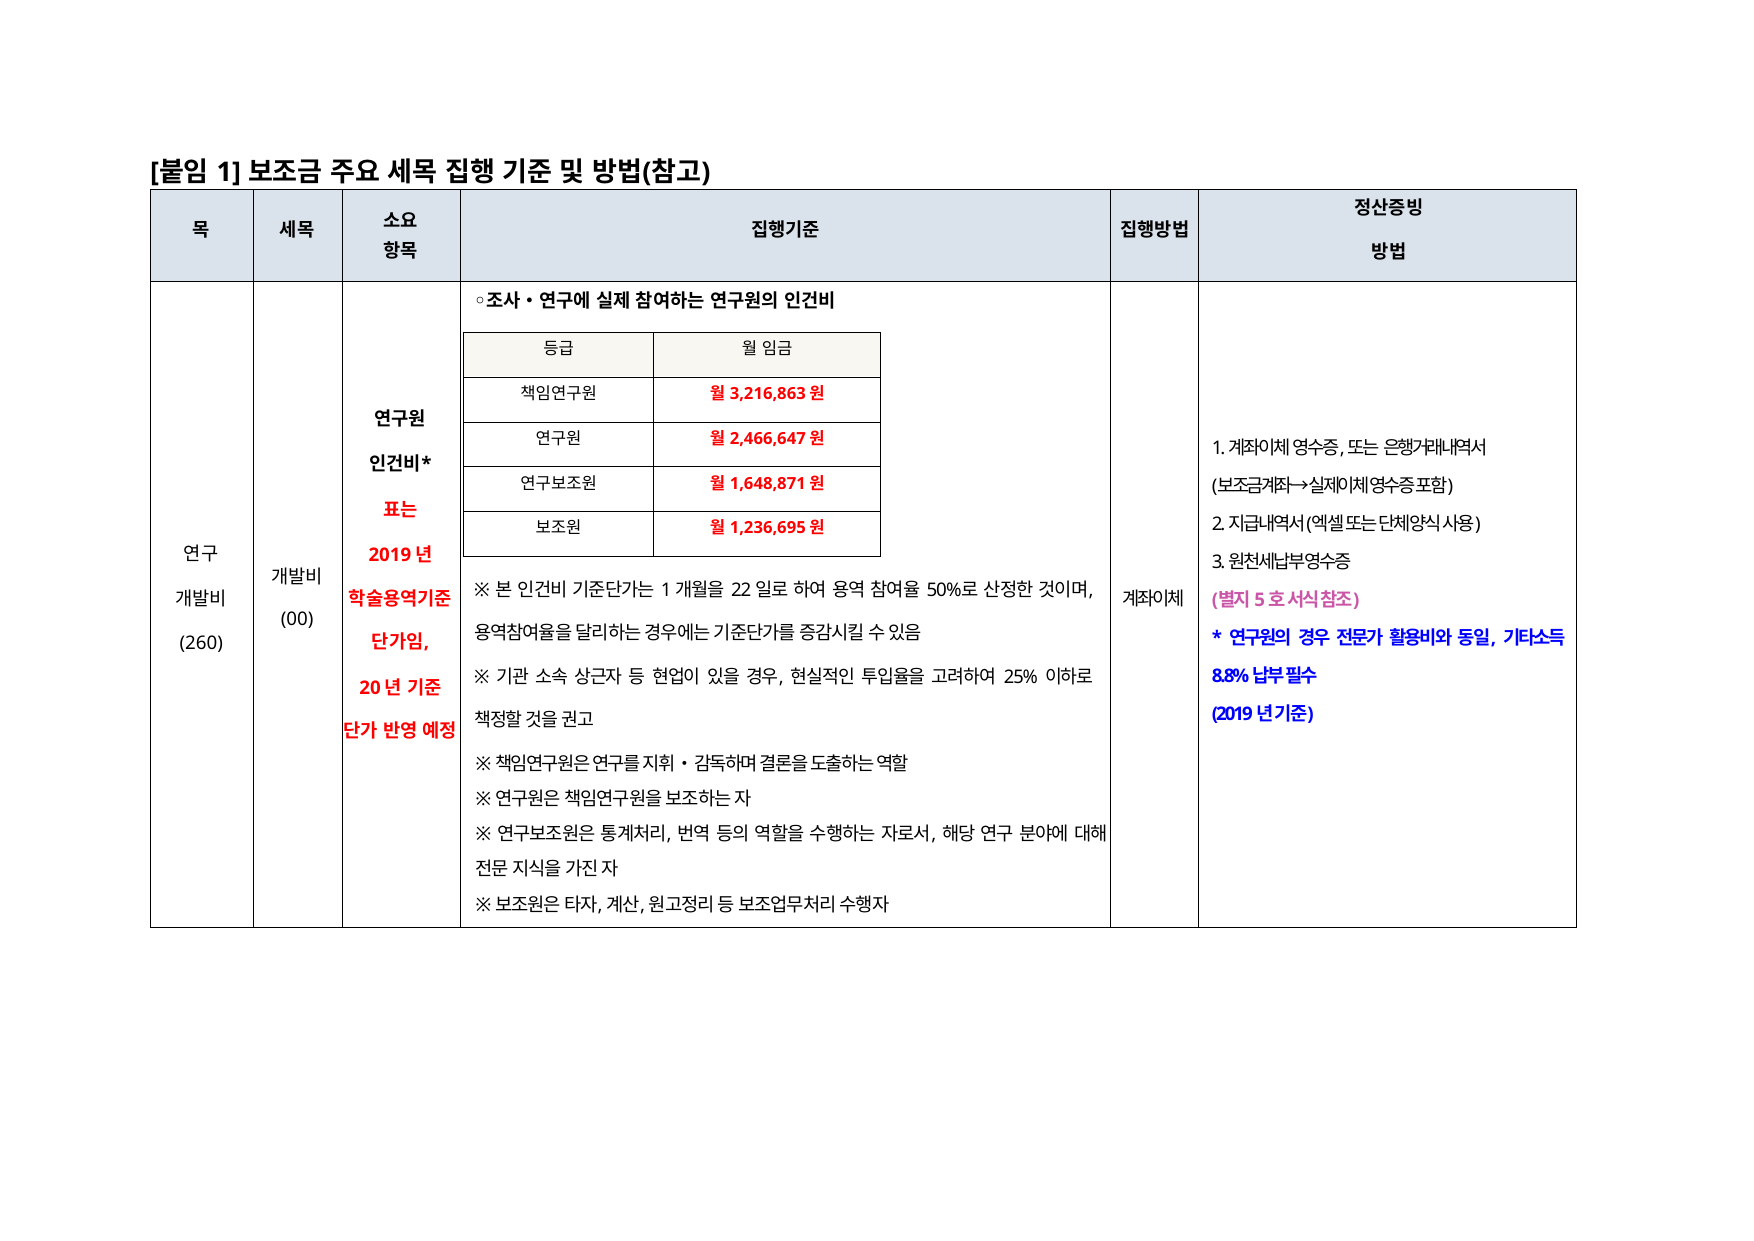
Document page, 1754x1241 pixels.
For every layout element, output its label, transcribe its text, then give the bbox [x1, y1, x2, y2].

table_header 집행방법 [1111, 190, 1198, 281]
table_cell ◦조사・연구에 실제 참여하는 연구원의 인건비 ※ 본 인건비 기준단가는 1개월을 22일로 하여 용역 참여율 50%로 산정한 것이며, 용역참여율을 달리하는 경우에는 기준단가를 증감시킬 수 있음 ※ 기관 소속 상근자 등 현업이 있을 경우, 현실적인 투입율을 고려하여 25% 이하로 책정할 것을 권고 ※ 책임연구원은 연구를 지휘‧감독하며 결론을 도출하는 역할 ※ 연구원은 책임연구원을 보조하는 자 ※ 연구보조원은 통계처리, 번역 등의 역할을 수행하는 자로서, 해당 연구 분야에 대해 전문 지식을 가진 자 ※ 보조원은 타자, 계산, 원고정리 등 보조업무처리 수행자 [461, 282, 1110, 927]
table_header 소요 항목 [343, 190, 460, 281]
text [붙임 1] 보조금 주요 세목 집행 기준 및 방법(참고) [150, 150, 1577, 189]
table_cell 연구 개발비 (260) [151, 282, 253, 927]
table_header 세목 [254, 190, 342, 281]
table_header 집행기준 [461, 190, 1110, 281]
table_cell 1. 계좌이체 영수증, 또는 은행거래내역서 (보조금계좌→ 실제이체 영수증 포함) 2. 지급내역서(엑셀 또는 단체양식 사용) 3. 원천세납부영수증 (별지5호 서식 참조) * 연구원의 경우 전문가 활용비와 동일, 기타소득 8.8% 납부 필수 (2019년 기준) [1199, 282, 1576, 927]
table_cell 계좌이체 [1111, 282, 1198, 927]
table_cell 연구원 인건비* 표는 2019년 학술용역기준단가임, 20년 기준 단가 반영 예정 [343, 282, 460, 927]
table_cell 개발비 (00) [254, 282, 342, 927]
table_header 정산증빙 방법 [1199, 190, 1576, 281]
table_header 목 [151, 190, 253, 281]
